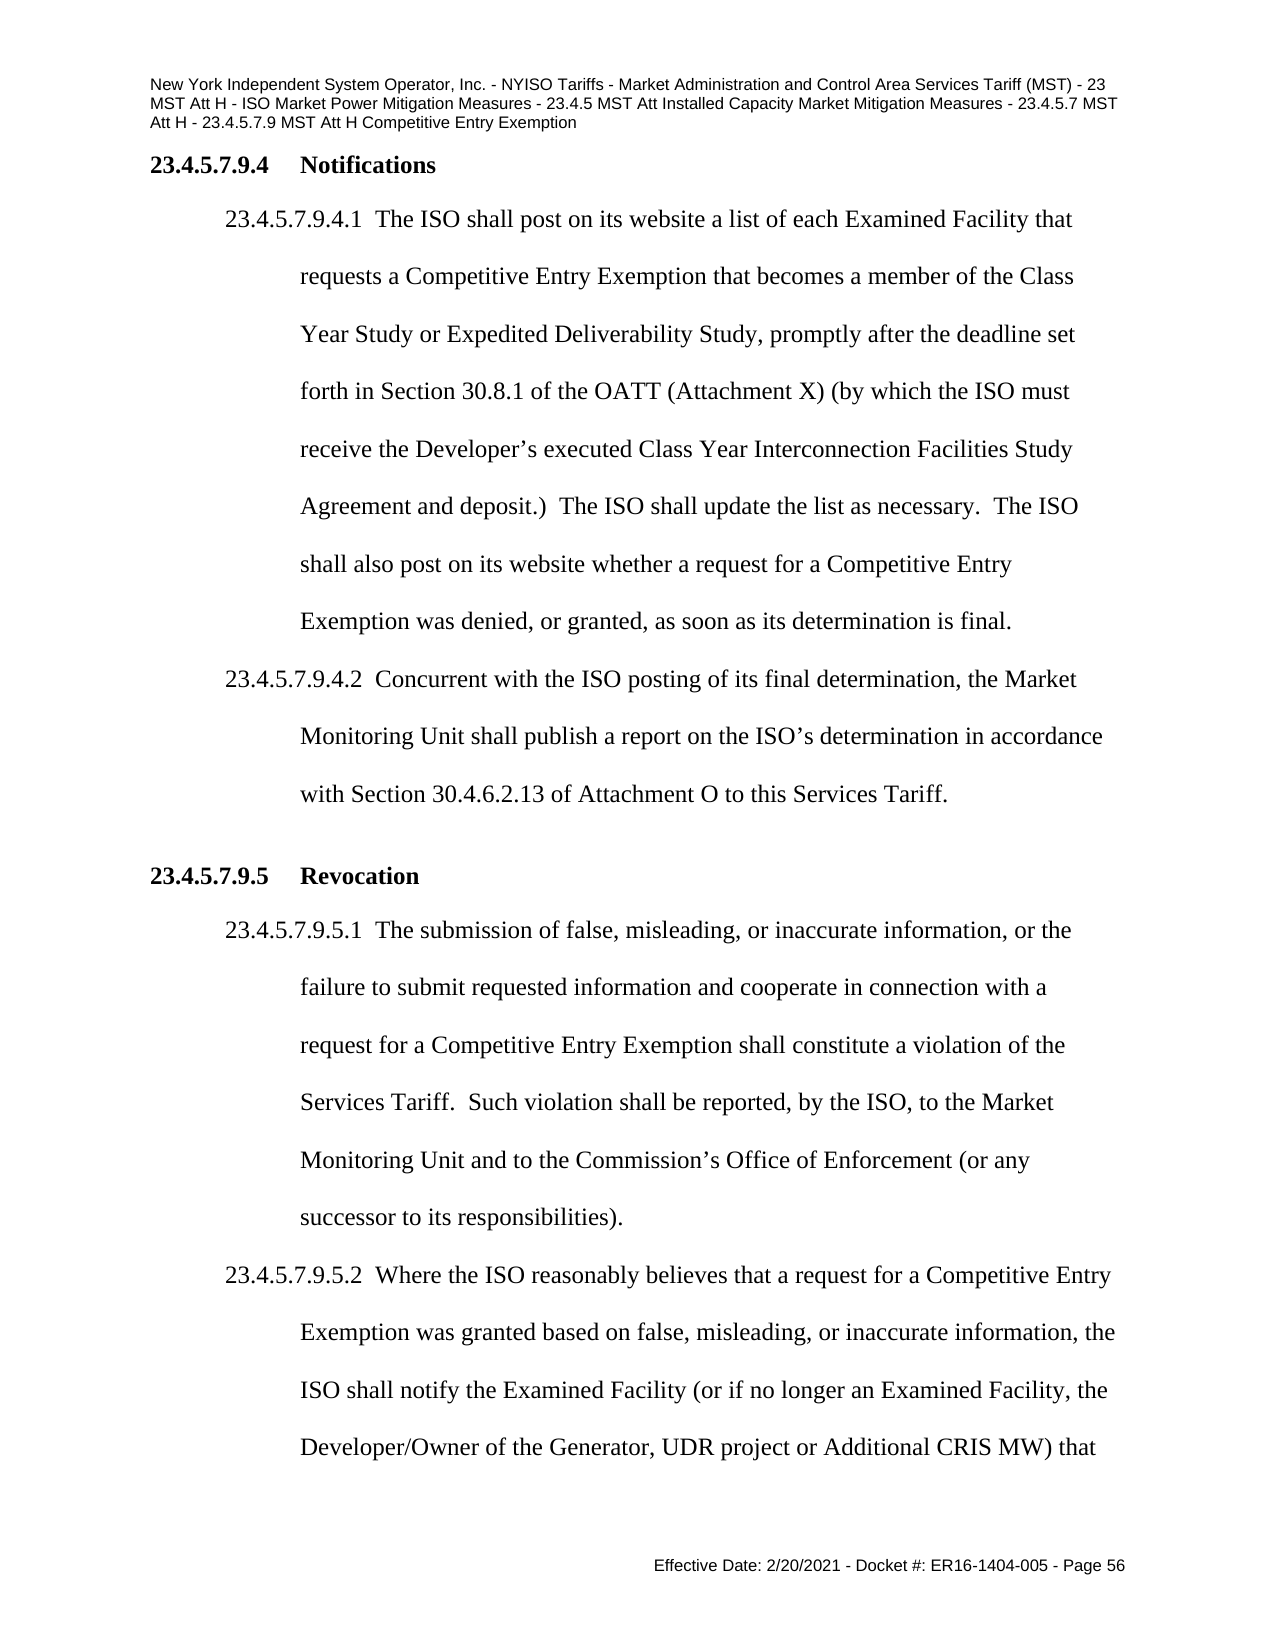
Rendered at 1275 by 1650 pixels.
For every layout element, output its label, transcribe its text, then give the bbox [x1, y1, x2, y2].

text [225, 1260, 1125, 1461]
text 23.4.5.7.9.4.1 The ISO shall post on its website a list of each Examined Facility that requests a Competitive Entry Exemption that becomes a member of the Class Year Study or Expedited Deliverability Study, promptly after the deadline set forth in Section 30.8.1 of the OATT (Attachment X) (by which the ISO must receive the Developer’s executed Class Year Interconnection Facilities Study Agreement and deposit.) The ISO shall update the list as necessary. The ISO shall also post on its website whether a request for a Competitive Entry Exemption was denied, or granted, as soon as its determination is final. [225, 204, 1125, 635]
text 23.4.5.7.9.5 Revocation [150, 861, 1125, 890]
text 23.4.5.7.9.4.2 Concurrent with the ISO posting of its final determination, the Market Monitoring Unit shall publish a report on the ISO’s determination in accordance with Section 30.4.6.2.13 of Attachment O to this Services Tariff. [225, 664, 1125, 807]
text 23.4.5.7.9.5.1 The submission of false, misleading, or inaccurate information, or the failure to submit requested information and cooperate in connection with a request for a Competitive Entry Exemption shall constitute a violation of the Services Tariff. Such violation shall be reported, by the ISO, to the Market Monitoring Unit and to the Commission’s Office of Enforcement (or any successor to its responsibilities). [225, 915, 1125, 1231]
text 23.4.5.7.9.4 Notifications [150, 150, 1125, 179]
